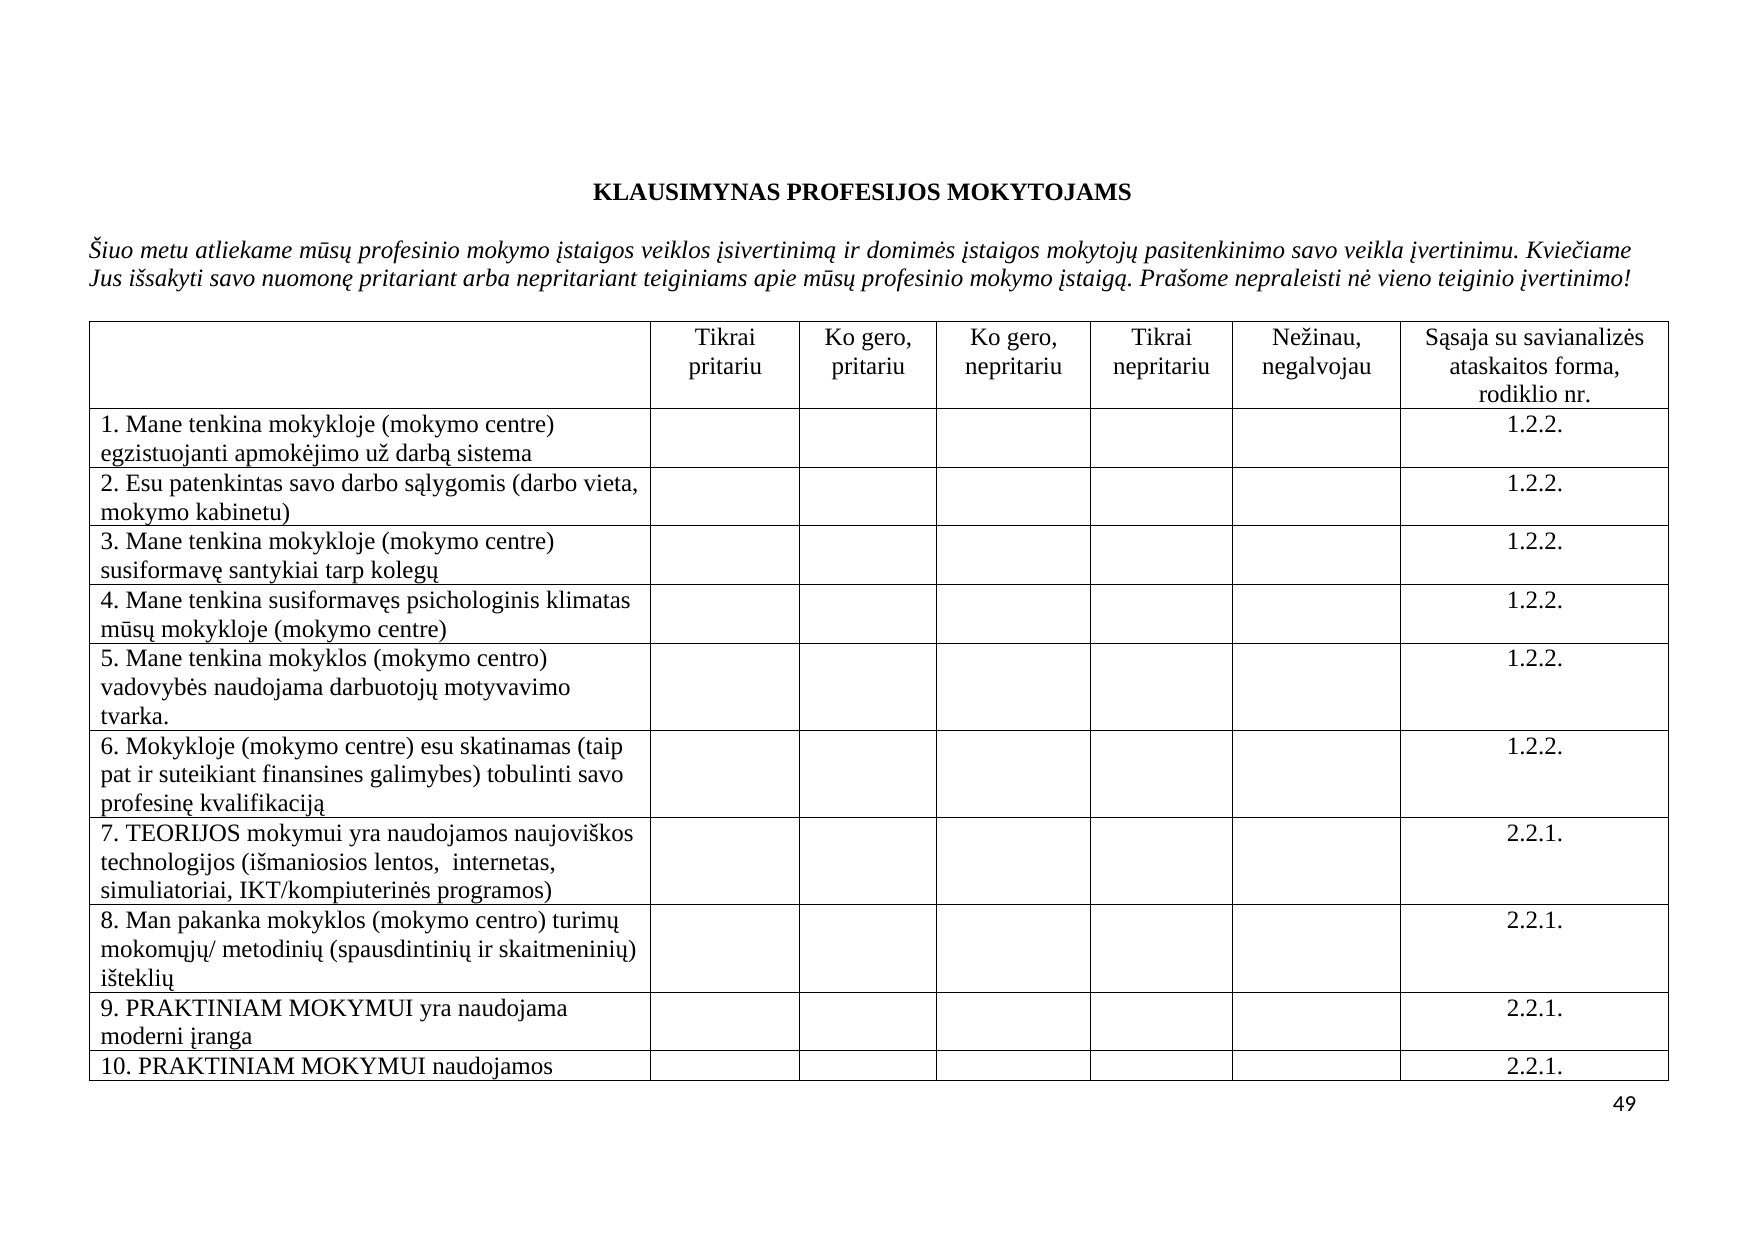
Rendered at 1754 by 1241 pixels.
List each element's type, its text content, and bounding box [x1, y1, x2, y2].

table_cell [1091, 731, 1232, 817]
table_cell [1233, 409, 1400, 467]
table_cell [937, 1051, 1090, 1080]
table_header Ko gero, nepritariu [937, 322, 1090, 408]
table_cell [651, 1051, 799, 1080]
table_cell [1233, 818, 1400, 904]
table_cell 6. Mokykloje (mokymo centre) esu skatinamas (taip pat ir suteikiant finansines galimybes) tobulinti savo profesinę kvalifikaciją [90, 731, 650, 817]
table_cell [1233, 585, 1400, 642]
table_cell 2.2.1. [1401, 993, 1668, 1050]
table_cell [651, 905, 799, 992]
table_cell 1.2.2. [1401, 644, 1668, 730]
table_cell [1233, 526, 1400, 584]
text Šiuo metu atliekame mūsų profesinio mokymo įstaigos veiklos įsivertinimą ir domimės įstaigos mokytojų pasitenkinimo savo veikla įvertinimu. Kviečiame Jus išsakyti savo nuomonę pritariant arba nepritariant teiginiams apie mūsų profesinio mokymo įstaigą. Prašome nepraleisti nė vieno teiginio įvertinimo! [89, 235, 1636, 292]
table_cell [1233, 905, 1400, 992]
table_cell 1.2.2. [1401, 585, 1668, 642]
table_cell [651, 993, 799, 1050]
table_cell [651, 585, 799, 642]
table_cell [651, 644, 799, 730]
table_cell [1091, 409, 1232, 467]
text KLAUSIMYNAS PROFESIJOS MOKYTOJAMS [89, 177, 1636, 206]
table_cell [800, 644, 936, 730]
table_cell 1. Mane tenkina mokykloje (mokymo centre) egzistuojanti apmokėjimo už darbą sistema [90, 409, 650, 467]
table_cell [1091, 644, 1232, 730]
table_cell [800, 526, 936, 584]
table_header [90, 322, 650, 408]
table_cell [651, 731, 799, 817]
table_cell [800, 1051, 936, 1080]
table_cell 4. Mane tenkina susiformavęs psichologinis klimatas mūsų mokykloje (mokymo centre) [90, 585, 650, 642]
table_cell 7. TEORIJOS mokymui yra naudojamos naujoviškos technologijos (išmaniosios lentos, internetas, simuliatoriai, IKT/kompiuterinės programos) [90, 818, 650, 904]
table_cell 1.2.2. [1401, 731, 1668, 817]
table_cell [651, 526, 799, 584]
table_cell 1.2.2. [1401, 409, 1668, 467]
table_cell [800, 731, 936, 817]
table_cell [1233, 731, 1400, 817]
table_cell [937, 468, 1090, 525]
table_cell [937, 585, 1090, 642]
table_cell [1091, 468, 1232, 525]
table_cell [937, 526, 1090, 584]
table_cell [800, 905, 936, 992]
table_cell 2.2.1. [1401, 818, 1668, 904]
table_cell [800, 409, 936, 467]
table_cell [937, 993, 1090, 1050]
table_cell [1091, 905, 1232, 992]
table_cell [937, 905, 1090, 992]
table_cell 2.2.1. [1401, 905, 1668, 992]
table_cell [1233, 993, 1400, 1050]
table_cell [937, 644, 1090, 730]
table_header Tikrai pritariu [651, 322, 799, 408]
table_cell [1091, 585, 1232, 642]
table_cell [937, 409, 1090, 467]
table_cell [1091, 993, 1232, 1050]
table_cell [800, 585, 936, 642]
table_cell 2. Esu patenkintas savo darbo sąlygomis (darbo vieta, mokymo kabinetu) [90, 468, 650, 525]
table_cell [937, 818, 1090, 904]
table_cell [1233, 468, 1400, 525]
table_header Nežinau, negalvojau [1233, 322, 1400, 408]
table_header Tikrai nepritariu [1091, 322, 1232, 408]
table_cell [1091, 1051, 1232, 1080]
table_cell [651, 818, 799, 904]
table_cell 9. PRAKTINIAM MOKYMUI yra naudojama moderni įranga [90, 993, 650, 1050]
table_cell [651, 409, 799, 467]
table_header Sąsaja su savianalizės ataskaitos forma, rodiklio nr. [1401, 322, 1668, 408]
table_cell [651, 468, 799, 525]
table_cell [800, 818, 936, 904]
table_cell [90, 1051, 650, 1080]
table_cell [800, 468, 936, 525]
table_cell [1091, 526, 1232, 584]
table_cell 1.2.2. [1401, 526, 1668, 584]
table_cell 1.2.2. [1401, 468, 1668, 525]
table_cell [1091, 818, 1232, 904]
table_header Ko gero, pritariu [800, 322, 936, 408]
table_cell [937, 731, 1090, 817]
table_cell 3. Mane tenkina mokykloje (mokymo centre) susiformavę santykiai tarp kolegų [90, 526, 650, 584]
table_cell 2.2.1. [1401, 1051, 1668, 1080]
table_cell [1233, 1051, 1400, 1080]
table_cell [800, 993, 936, 1050]
table_cell [1233, 644, 1400, 730]
table_cell 8. Man pakanka mokyklos (mokymo centro) turimų mokomųjų/ metodinių (spausdintinių ir skaitmeninių) išteklių [90, 905, 650, 992]
table_cell 5. Mane tenkina mokyklos (mokymo centro) vadovybės naudojama darbuotojų motyvavimo tvarka. [90, 644, 650, 730]
